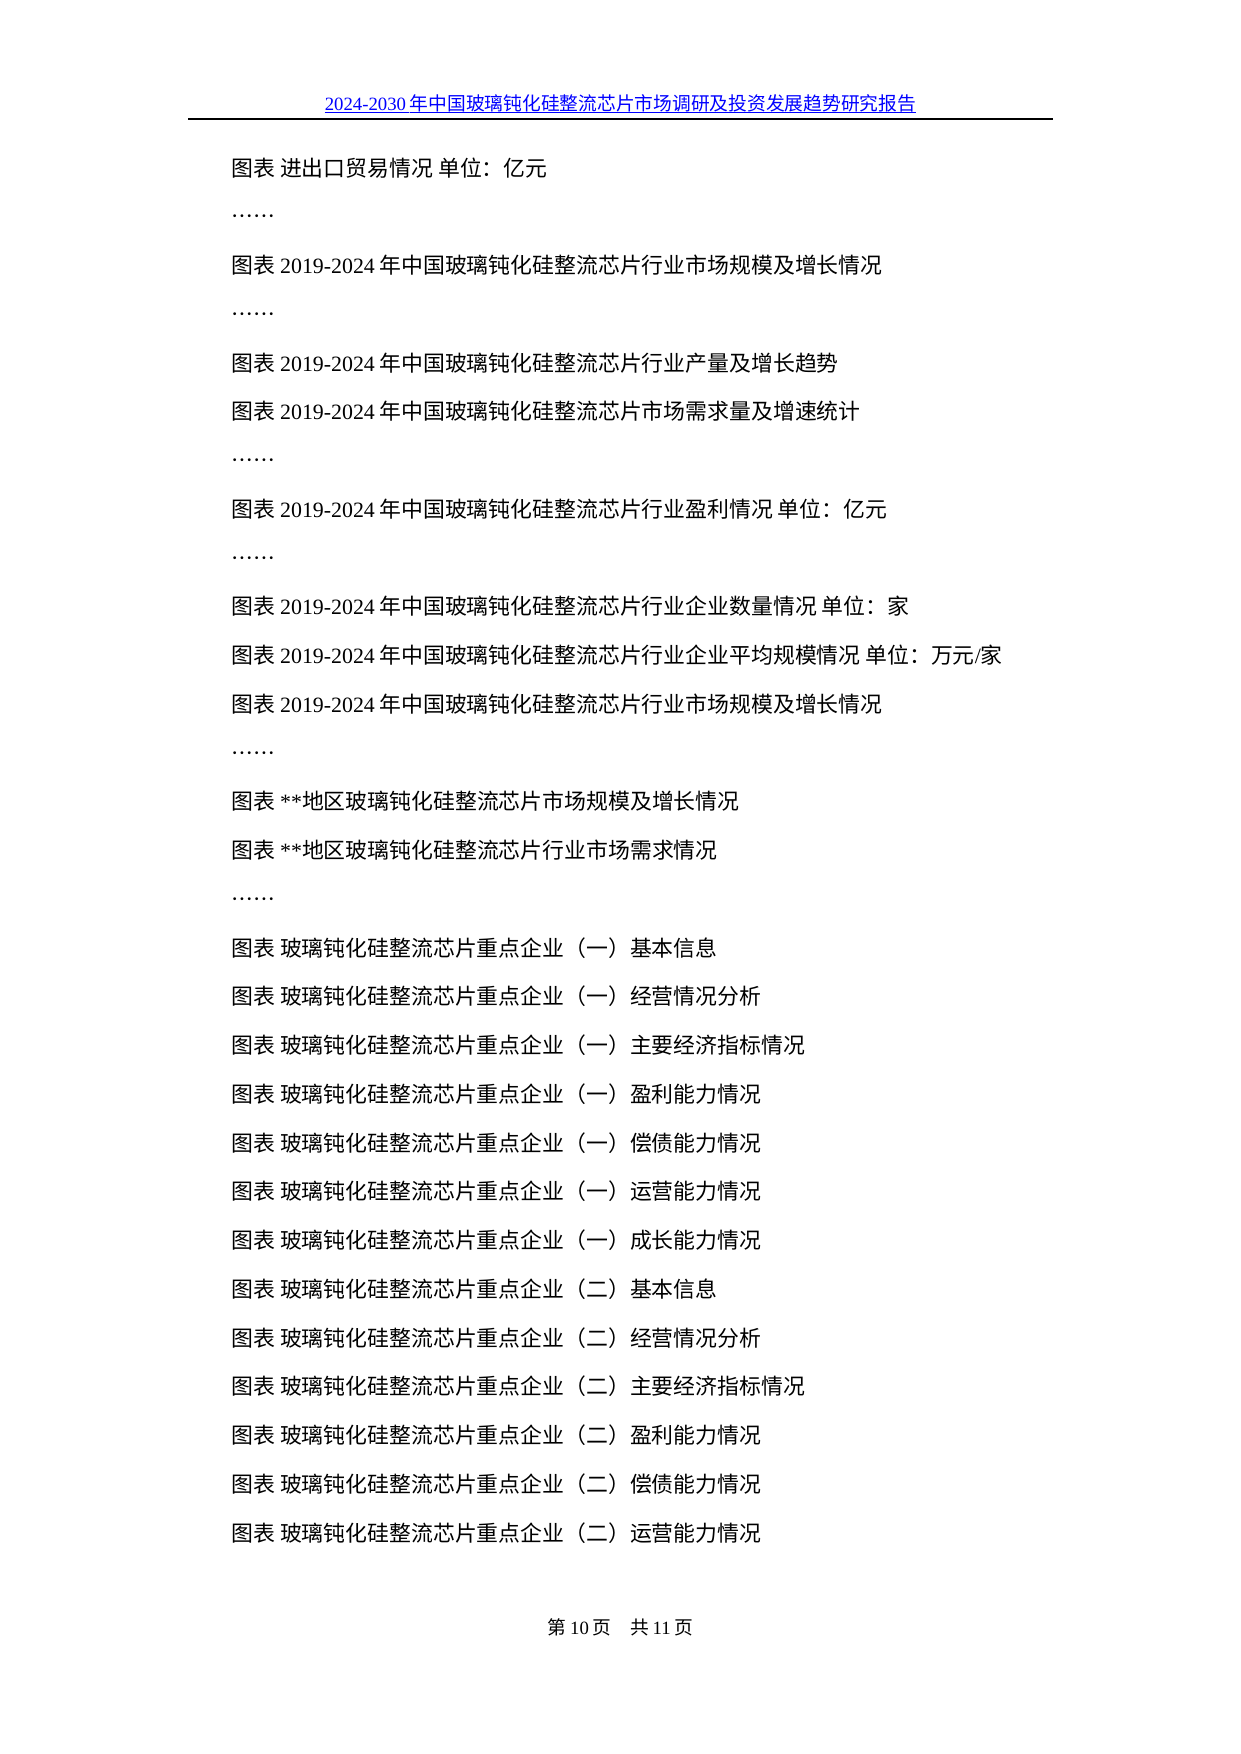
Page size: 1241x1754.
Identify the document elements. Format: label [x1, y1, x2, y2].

text [187, 150, 1053, 1548]
